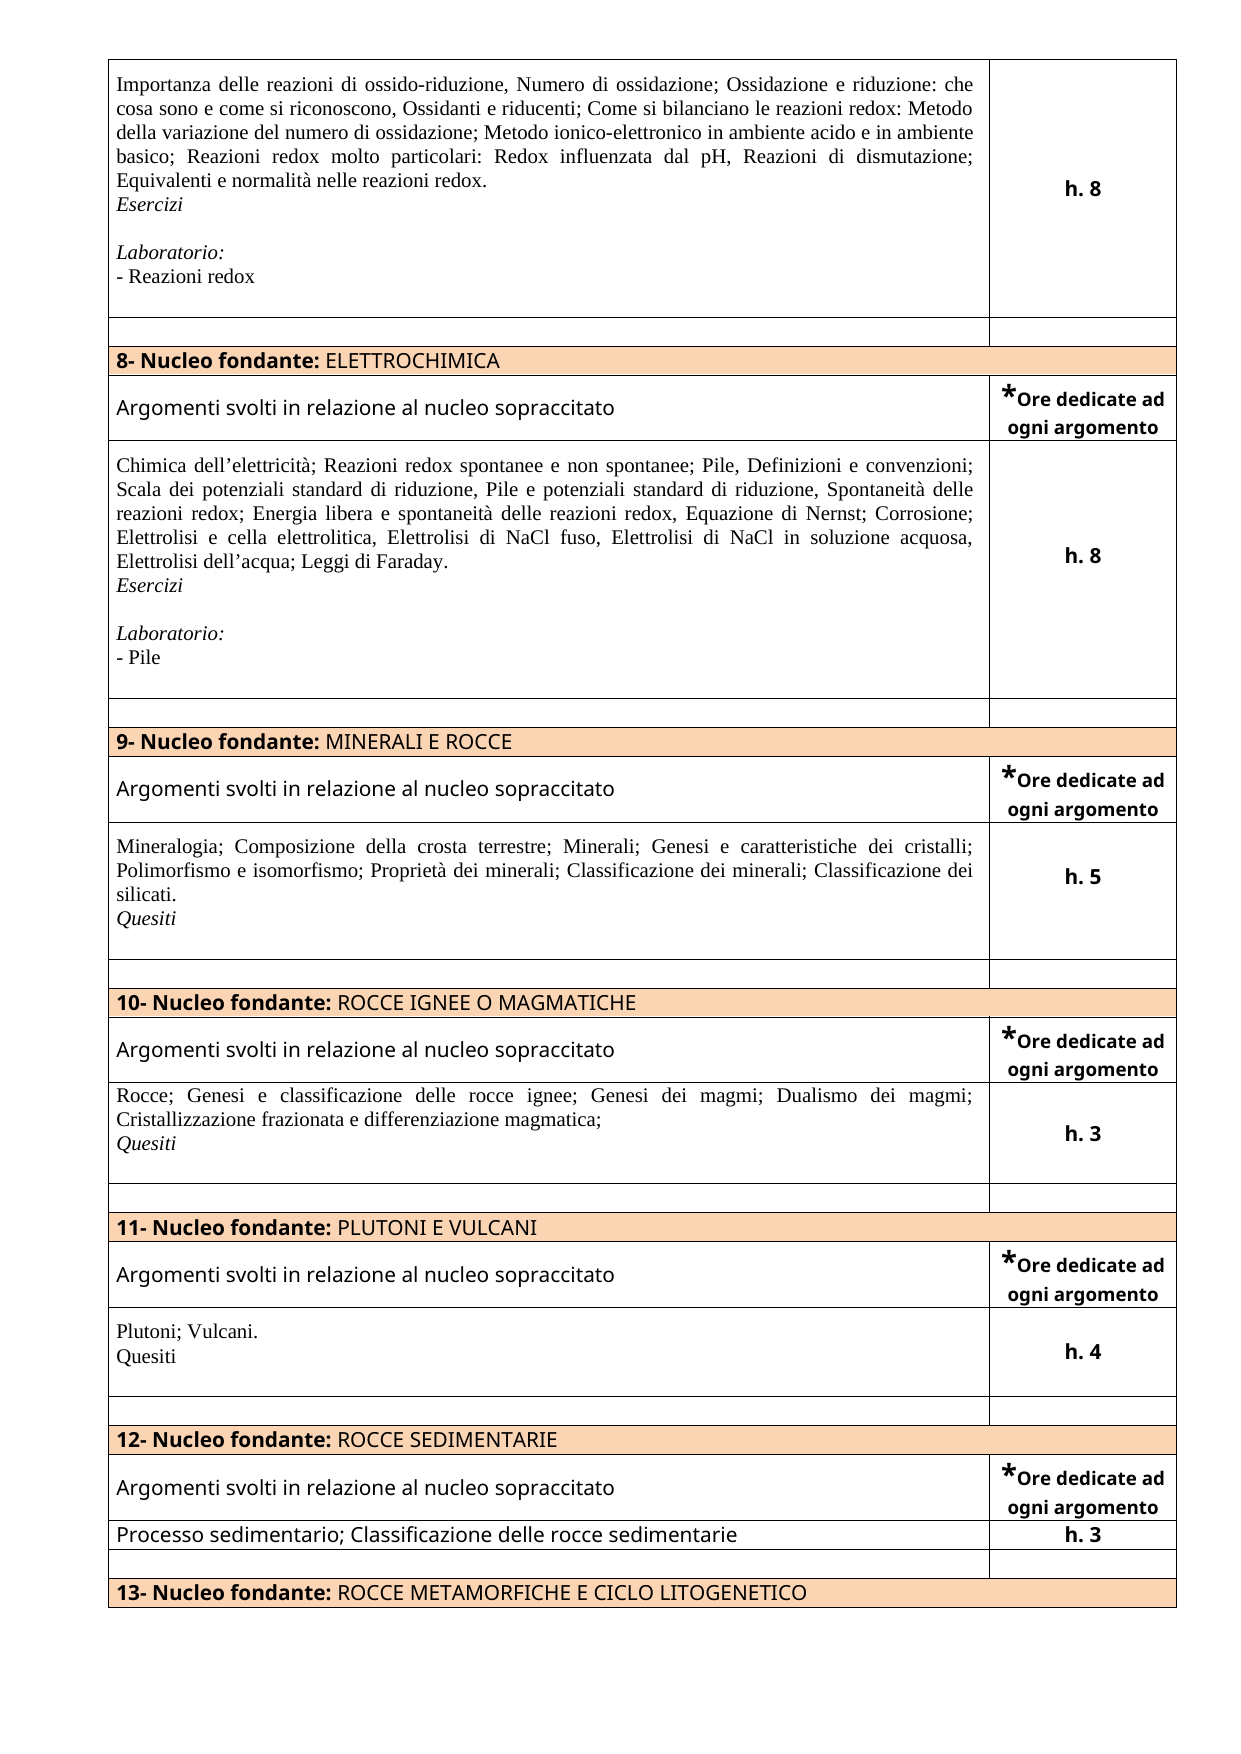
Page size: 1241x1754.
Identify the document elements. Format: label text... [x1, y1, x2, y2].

table_cell Argomenti svolti in relazione al nucleo sopraccitato [109, 376, 989, 440]
table_cell [109, 1550, 989, 1578]
table_cell [990, 1550, 1176, 1578]
table_cell [109, 1397, 989, 1425]
table_cell h. 4 [990, 1308, 1176, 1396]
table_cell 13- Nucleo fondante: ROCCE METAMORFICHE E CICLO LITOGENETICO [109, 1579, 1176, 1607]
table_cell [990, 699, 1176, 727]
table_cell 10- Nucleo fondante: ROCCE IGNEE O MAGMATICHE [109, 989, 1176, 1016]
table_cell h. 3 [990, 1083, 1176, 1183]
table_cell 12- Nucleo fondante: ROCCE SEDIMENTARIE [109, 1426, 1176, 1454]
table_cell Processo sedimentario; Classificazione delle rocce sedimentarie [109, 1521, 989, 1549]
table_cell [109, 1455, 989, 1520]
table_cell *Ore dedicate ad ogni argomento [990, 1455, 1176, 1520]
table_cell 8- Nucleo fondante: ELETTROCHIMICA [109, 347, 1176, 374]
table_cell *Ore dedicate ad ogni argomento [990, 1018, 1176, 1082]
table_cell 9- Nucleo fondante: MINERALI E ROCCE [109, 728, 1176, 756]
table_cell [990, 960, 1176, 987]
table_cell h. 8 [990, 60, 1176, 317]
table_cell Importanza delle reazioni di ossido-riduzione, Numero di ossidazione; Ossidazione e riduzione: che cosa sono e come si riconoscono, Ossidanti e riducenti; Come si bilanciano le reazioni redox: Metodo della variazione del numero di ossidazione; Metodo ionico-elettronico in ambiente acido e in ambiente basico; Reazioni redox molto particolari: Redox influenzata dal pH, Reazioni di dismutazione; Equivalenti e normalità nelle reazioni redox. Esercizi Laboratorio: - Reazioni redox [109, 60, 989, 317]
table_cell 11- Nucleo fondante: PLUTONI E VULCANI [109, 1213, 1176, 1241]
table_cell Chimica dell’elettricità; Reazioni redox spontanee e non spontanee; Pile, Definizioni e convenzioni; Scala dei potenziali standard di riduzione, Pile e potenziali standard di riduzione, Spontaneità delle reazioni redox; Energia libera e spontaneità delle reazioni redox, Equazione di Nernst; Corrosione; Elettrolisi e cella elettrolitica, Elettrolisi di NaCl fuso, Elettrolisi di NaCl in soluzione acquosa, Elettrolisi dell’acqua; Leggi di Faraday. Esercizi Laboratorio: - Pile [109, 441, 989, 698]
table_cell Plutoni; Vulcani. Quesiti [109, 1308, 989, 1396]
table_cell [990, 1184, 1176, 1212]
table_cell [109, 1184, 989, 1212]
table_cell [109, 699, 989, 727]
table_cell Argomenti svolti in relazione al nucleo sopraccitato [109, 757, 989, 821]
table_cell Rocce; Genesi e classificazione delle rocce ignee; Genesi dei magmi; Dualismo dei magmi; Cristallizzazione frazionata e differenziazione magmatica; Quesiti [109, 1083, 989, 1183]
table_cell *Ore dedicate ad ogni argomento [990, 757, 1176, 821]
table_cell [990, 318, 1176, 346]
table_cell [990, 1397, 1176, 1425]
table_cell Argomenti svolti in relazione al nucleo sopraccitato [109, 1242, 989, 1307]
table_cell Argomenti svolti in relazione al nucleo sopraccitato [109, 1018, 989, 1082]
table_cell h. 8 [990, 441, 1176, 698]
table_cell Mineralogia; Composizione della crosta terrestre; Minerali; Genesi e caratteristiche dei cristalli; Polimorfismo e isomorfismo; Proprietà dei minerali; Classificazione dei minerali; Classificazione dei silicati. Quesiti [109, 823, 989, 958]
table_cell [109, 318, 989, 346]
table_cell *Ore dedicate ad ogni argomento [990, 1242, 1176, 1307]
table_cell [109, 960, 989, 987]
table_cell h. 3 [990, 1521, 1176, 1549]
table_cell *Ore dedicate ad ogni argomento [990, 376, 1176, 440]
table_cell h. 5 [990, 823, 1176, 958]
